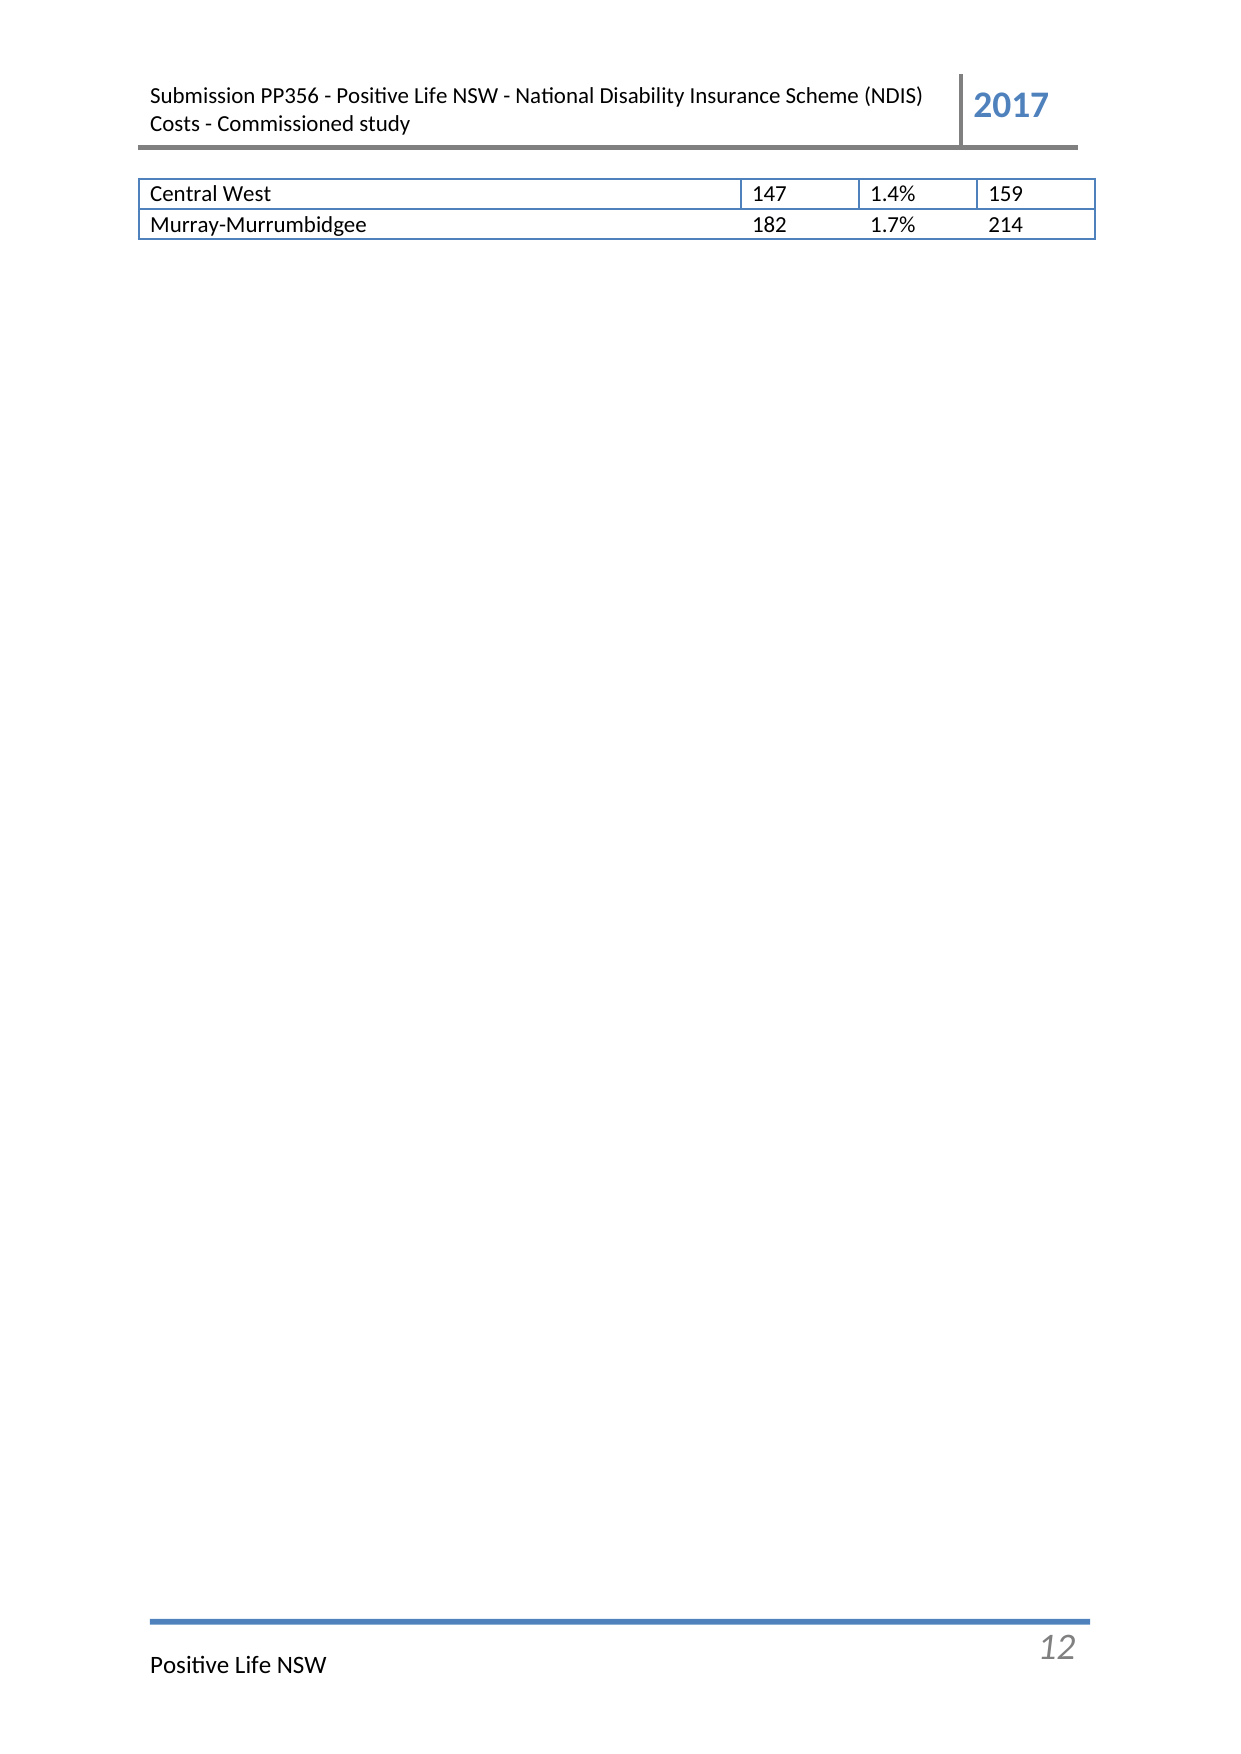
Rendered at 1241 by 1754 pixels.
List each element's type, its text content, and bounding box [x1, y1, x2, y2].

table_cell 147 [742, 180, 858, 208]
table_cell 182 [741, 210, 859, 238]
table_cell 159 [978, 180, 1094, 208]
table_cell 1.7% [859, 210, 977, 238]
table_cell 214 [977, 210, 1094, 238]
table_cell Central West [140, 180, 740, 208]
table_cell Murray-Murrumbidgee [140, 210, 741, 238]
table_cell 1.4% [860, 180, 976, 208]
